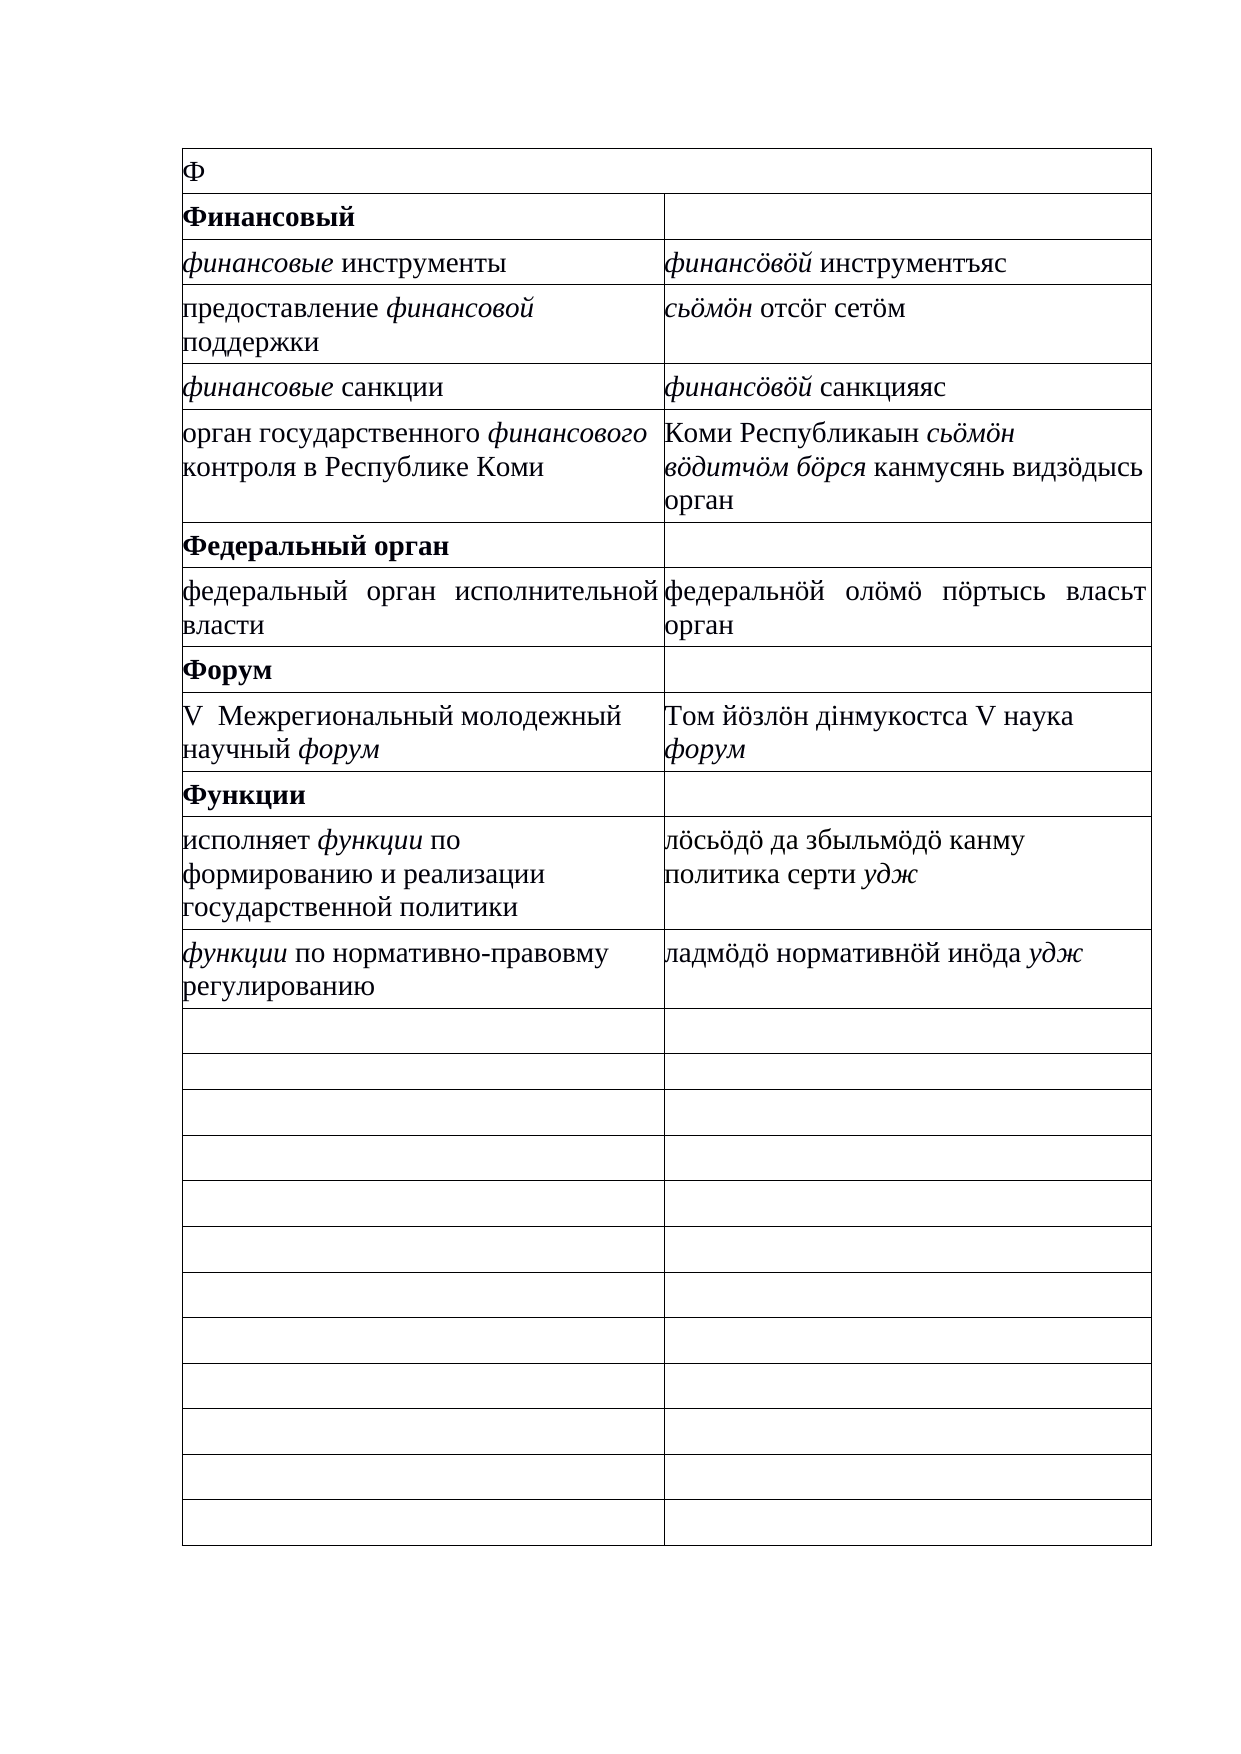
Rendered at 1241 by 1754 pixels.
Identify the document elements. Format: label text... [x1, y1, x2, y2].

table_cell финансовые санкции [183, 364, 664, 409]
table_cell предоставление финансовой поддержки [183, 285, 664, 363]
table_cell [665, 1227, 1151, 1271]
table_cell [183, 1409, 664, 1453]
table_cell федеральный орган исполнительной власти [183, 568, 664, 646]
table_cell [183, 1455, 664, 1499]
table_cell [183, 1009, 664, 1053]
table_cell исполняет функции по формированию и реализации государственной политики [183, 817, 664, 929]
table_cell Финансовый [183, 194, 664, 239]
table_cell Коми Республикаын сьӧмӧн вӧдитчӧм бӧрся канмусянь видзӧдысь орган [665, 410, 1151, 521]
table_cell [665, 194, 1151, 239]
table_cell Федеральный орган [183, 523, 664, 567]
table_cell финансовые инструменты [183, 240, 664, 284]
table_cell [183, 1364, 664, 1408]
table_cell [183, 1181, 664, 1226]
table_cell [183, 1500, 664, 1544]
table_cell финансӧвӧй инструментъяс [665, 240, 1151, 284]
table_cell [665, 1318, 1151, 1362]
table_cell [183, 1318, 664, 1362]
table_cell [183, 1227, 664, 1271]
table_cell финансӧвӧй санкцияяс [665, 364, 1151, 409]
table_cell [183, 1054, 664, 1089]
table_cell [665, 1364, 1151, 1408]
table_cell [665, 1409, 1151, 1453]
table_header Ф [183, 149, 1151, 193]
table_cell [665, 772, 1151, 816]
table_cell [665, 647, 1151, 692]
table_cell [665, 1181, 1151, 1226]
table_cell [665, 523, 1151, 567]
table_cell лӧсьӧдӧ да збыльмӧдӧ канму политика серти удж [665, 817, 1151, 929]
table_cell ладмӧдӧ нормативнӧй инӧда удж [665, 930, 1151, 1008]
table_cell [665, 1009, 1151, 1053]
table_cell [665, 1500, 1151, 1544]
table_cell Том йӧзлӧн дінмукостса V наука форум [665, 693, 1151, 771]
table_cell [665, 1136, 1151, 1180]
table_cell [183, 1136, 664, 1180]
table_cell Форум [183, 647, 664, 692]
table_cell сьӧмӧн отсӧг сетӧм [665, 285, 1151, 363]
table_cell [183, 1273, 664, 1317]
table_cell функции по нормативно-правовму регулированию [183, 930, 664, 1008]
table_cell [665, 1054, 1151, 1089]
table_cell орган государственного финансового контроля в Республике Коми [183, 410, 664, 521]
table_cell V Межрегиональный молодежный научный форум [183, 693, 664, 771]
table_cell федеральнӧй олӧмӧ пӧртысь власьт орган [665, 568, 1151, 646]
table_cell [665, 1090, 1151, 1135]
table_cell Функции [183, 772, 664, 816]
table_cell [665, 1273, 1151, 1317]
table_cell [665, 1455, 1151, 1499]
table_cell [183, 1090, 664, 1135]
